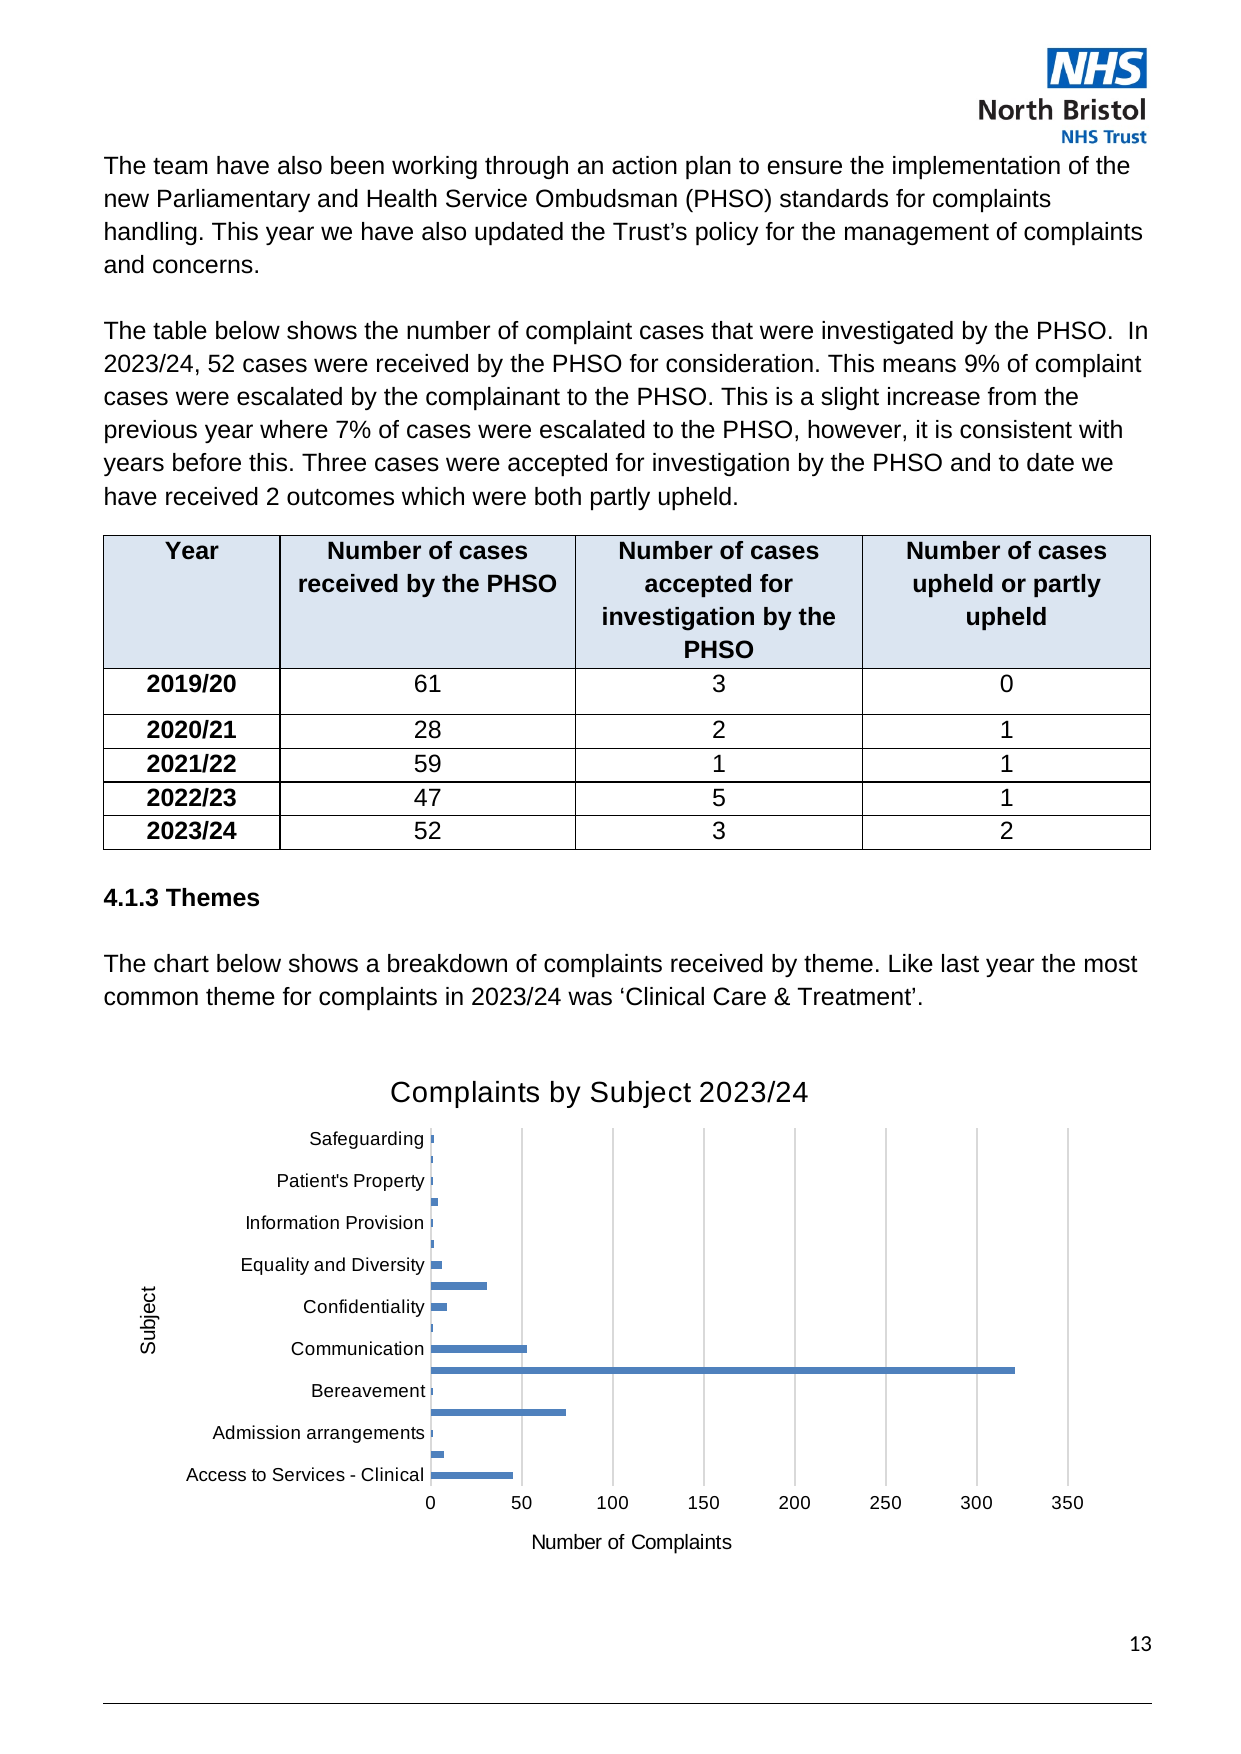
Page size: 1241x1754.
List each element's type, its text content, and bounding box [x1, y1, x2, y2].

table_cell 2023/24 [104, 816, 279, 849]
table_cell 1 [863, 783, 1150, 815]
text The table below shows the number of complaint cases that were investigated by the PHSO. In 2023/24, 52 cases were received by the PHSO for consideration. This means 9% of complaint cases were escalated by the complainant to the PHSO. This is a slight increase from the previous year where 7% of cases were escalated to the PHSO, however, it is consistent with years before this. Three cases were accepted for investigation by the PHSO and to date we have received 2 outcomes which were both partly upheld. [103, 316, 1152, 510]
table_header Number of cases upheld or partly upheld [863, 536, 1150, 668]
table_header Number of cases accepted for investigation by the PHSO [576, 536, 862, 668]
table_cell 2 [576, 715, 862, 748]
table_cell 0 [863, 669, 1150, 714]
table_cell 1 [576, 749, 862, 781]
table_cell 3 [576, 669, 862, 714]
table_header Number of cases received by the PHSO [281, 536, 575, 668]
table_cell 2 [863, 816, 1150, 849]
table_cell 2019/20 [104, 669, 279, 714]
table_cell 61 [281, 669, 575, 714]
table_header Year [104, 536, 279, 668]
table_cell 2021/22 [104, 749, 279, 781]
table_cell 3 [576, 816, 862, 849]
table_cell 59 [281, 749, 575, 781]
text 4.1.3 Themes [103, 883, 1152, 912]
table_cell 5 [576, 783, 862, 815]
table_cell 1 [863, 749, 1150, 781]
table_cell 2022/23 [104, 783, 279, 815]
table_cell 28 [281, 715, 575, 748]
picture [953, 44, 1152, 152]
table_cell 52 [281, 816, 575, 849]
table_cell 2020/21 [104, 715, 279, 748]
table_cell 1 [863, 715, 1150, 748]
text The team have also been working through an action plan to ensure the implementation of the new Parliamentary and Health Service Ombudsman (PHSO) standards for complaints handling. This year we have also updated the Trust’s policy for the management of complaints and concerns. [103, 151, 1152, 279]
table_cell 47 [281, 783, 575, 815]
text The chart below shows a breakdown of complaints received by theme. Like last year the most common theme for complaints in 2023/24 was ‘Clinical Care & Treatment’. [103, 949, 1152, 1011]
